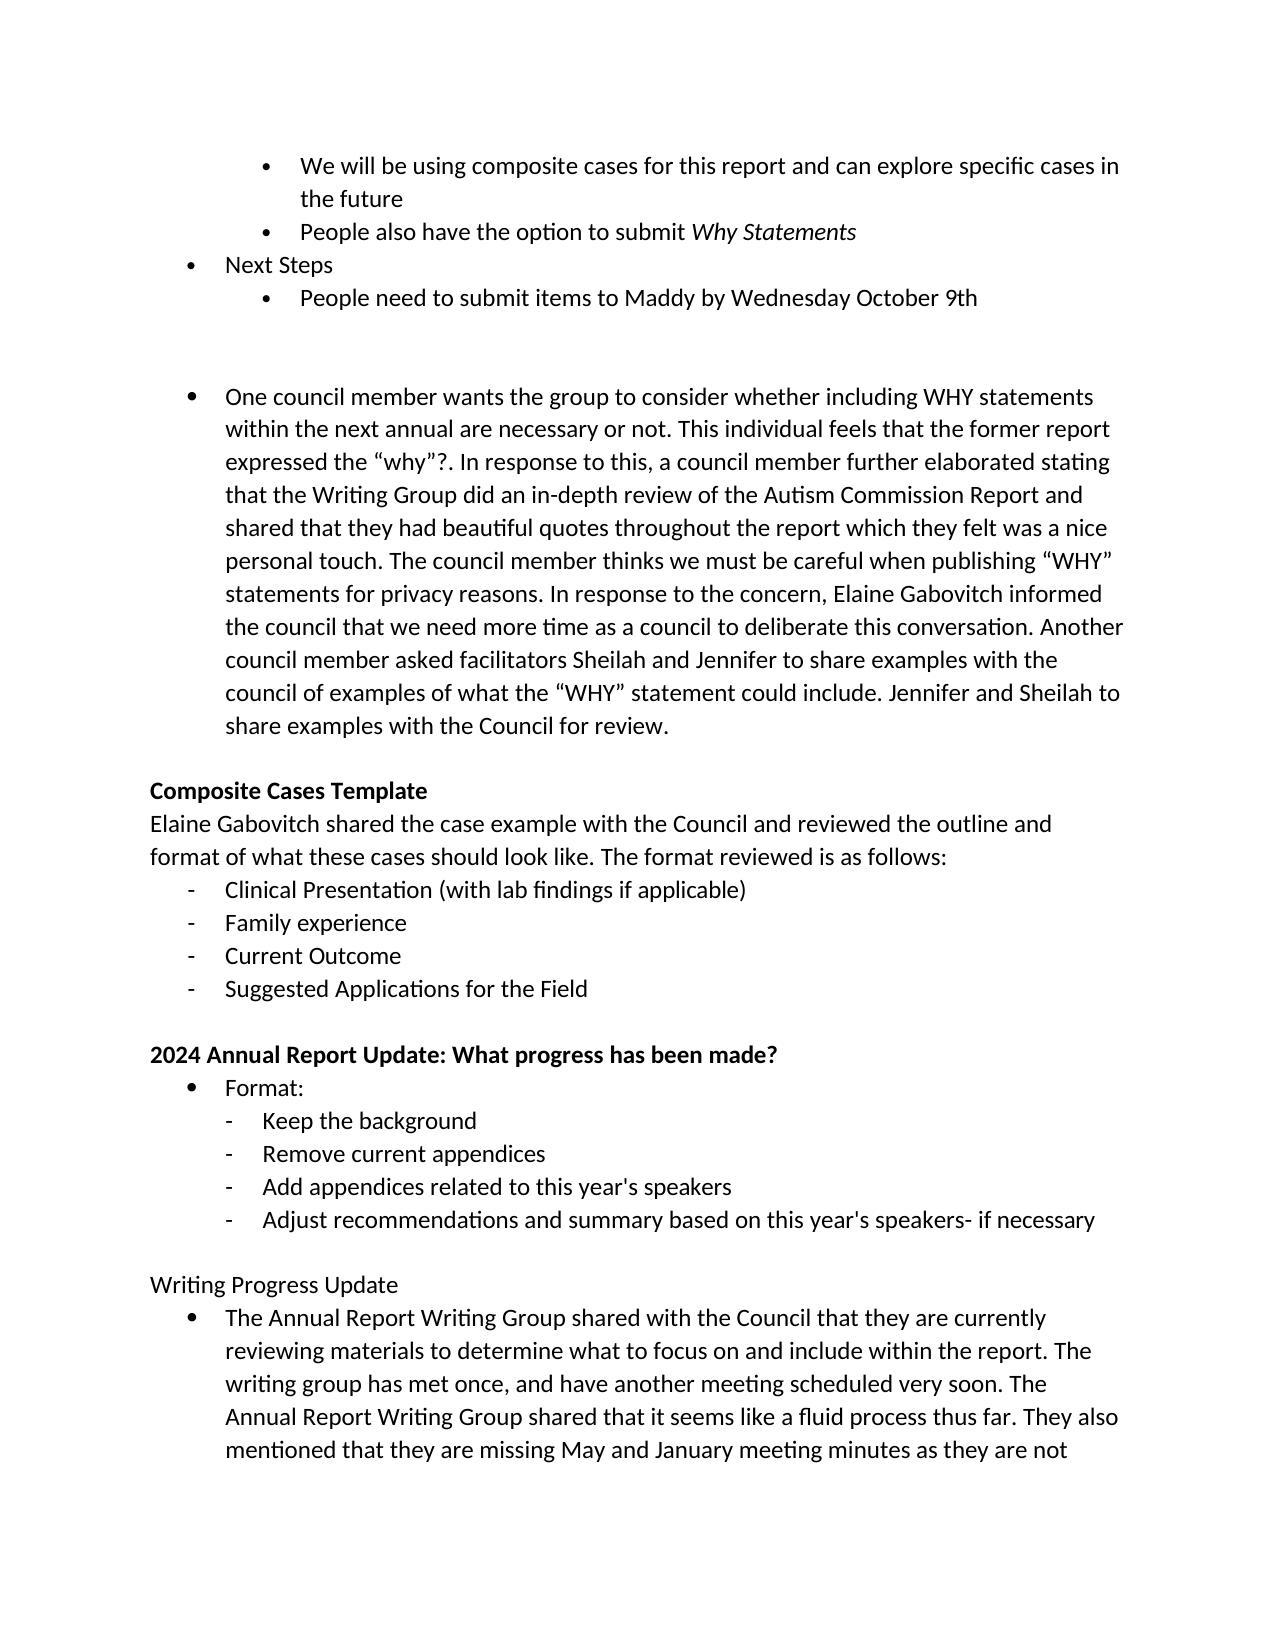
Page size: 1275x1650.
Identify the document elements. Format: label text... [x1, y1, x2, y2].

list One council member wants the group to consider whether including WHY statements within the next annual are necessary or not. This individual feels that the former report expressed the “why”?. In response to this, a council member further elaborated stating that the Writing Group did an in-depth review of the Autism Commission Report and shared that they had beautiful quotes throughout the report which they felt was a nice personal touch. The council member thinks we must be careful when publishing “WHY” statements for privacy reasons. In response to the concern, Elaine Gabovitch informed the council that we need more time as a council to deliberate this conversation. Another council member asked facilitators Sheilah and Jennifer to share examples with the council of examples of what the “WHY” statement could include. Jennifer and Sheilah to share examples with the Council for review. [188, 381, 1124, 740]
list The Annual Report Writing Group shared with the Council that they are currently reviewing materials to determine what to focus on and include within the report. The writing group has met once, and have another meeting scheduled very soon. The Annual Report Writing Group shared that it seems like a fluid process thus far. They also mentioned that they are missing May and January meeting minutes as they are not [188, 1302, 1121, 1464]
text Writing Progress Update [150, 1270, 1135, 1300]
text Elaine Gabovitch shared the case example with the Council and reviewed the outline and format of what these cases should look like. The format reviewed is as follows: [150, 808, 1115, 872]
list People need to submit items to Maddy by Wednesday October 9th [263, 282, 1135, 312]
list We will be using composite cases for this report and can explore specific cases in the future [263, 150, 1120, 214]
list Remove current appendices [225, 1138, 1135, 1168]
list Family experience [187, 907, 1135, 938]
subtitle Composite Cases Template [150, 776, 1135, 806]
list Adjust recommendations and summary based on this year's speakers- if necessary [225, 1204, 1135, 1234]
list Add appendices related to this year's speakers [225, 1171, 1135, 1201]
list Keep the background [225, 1105, 1135, 1136]
list People also have the option to submit Why Statements [263, 216, 1135, 246]
list Format: [187, 1072, 1135, 1102]
list Next Steps [187, 249, 1135, 279]
list Suggested Applications for the Field [187, 973, 1135, 1003]
list Current Outcome [187, 940, 1135, 971]
subtitle 2024 Annual Report Update: What progress has been made? [150, 1039, 1135, 1070]
list Clinical Presentation (with lab findings if applicable) [187, 874, 1135, 905]
